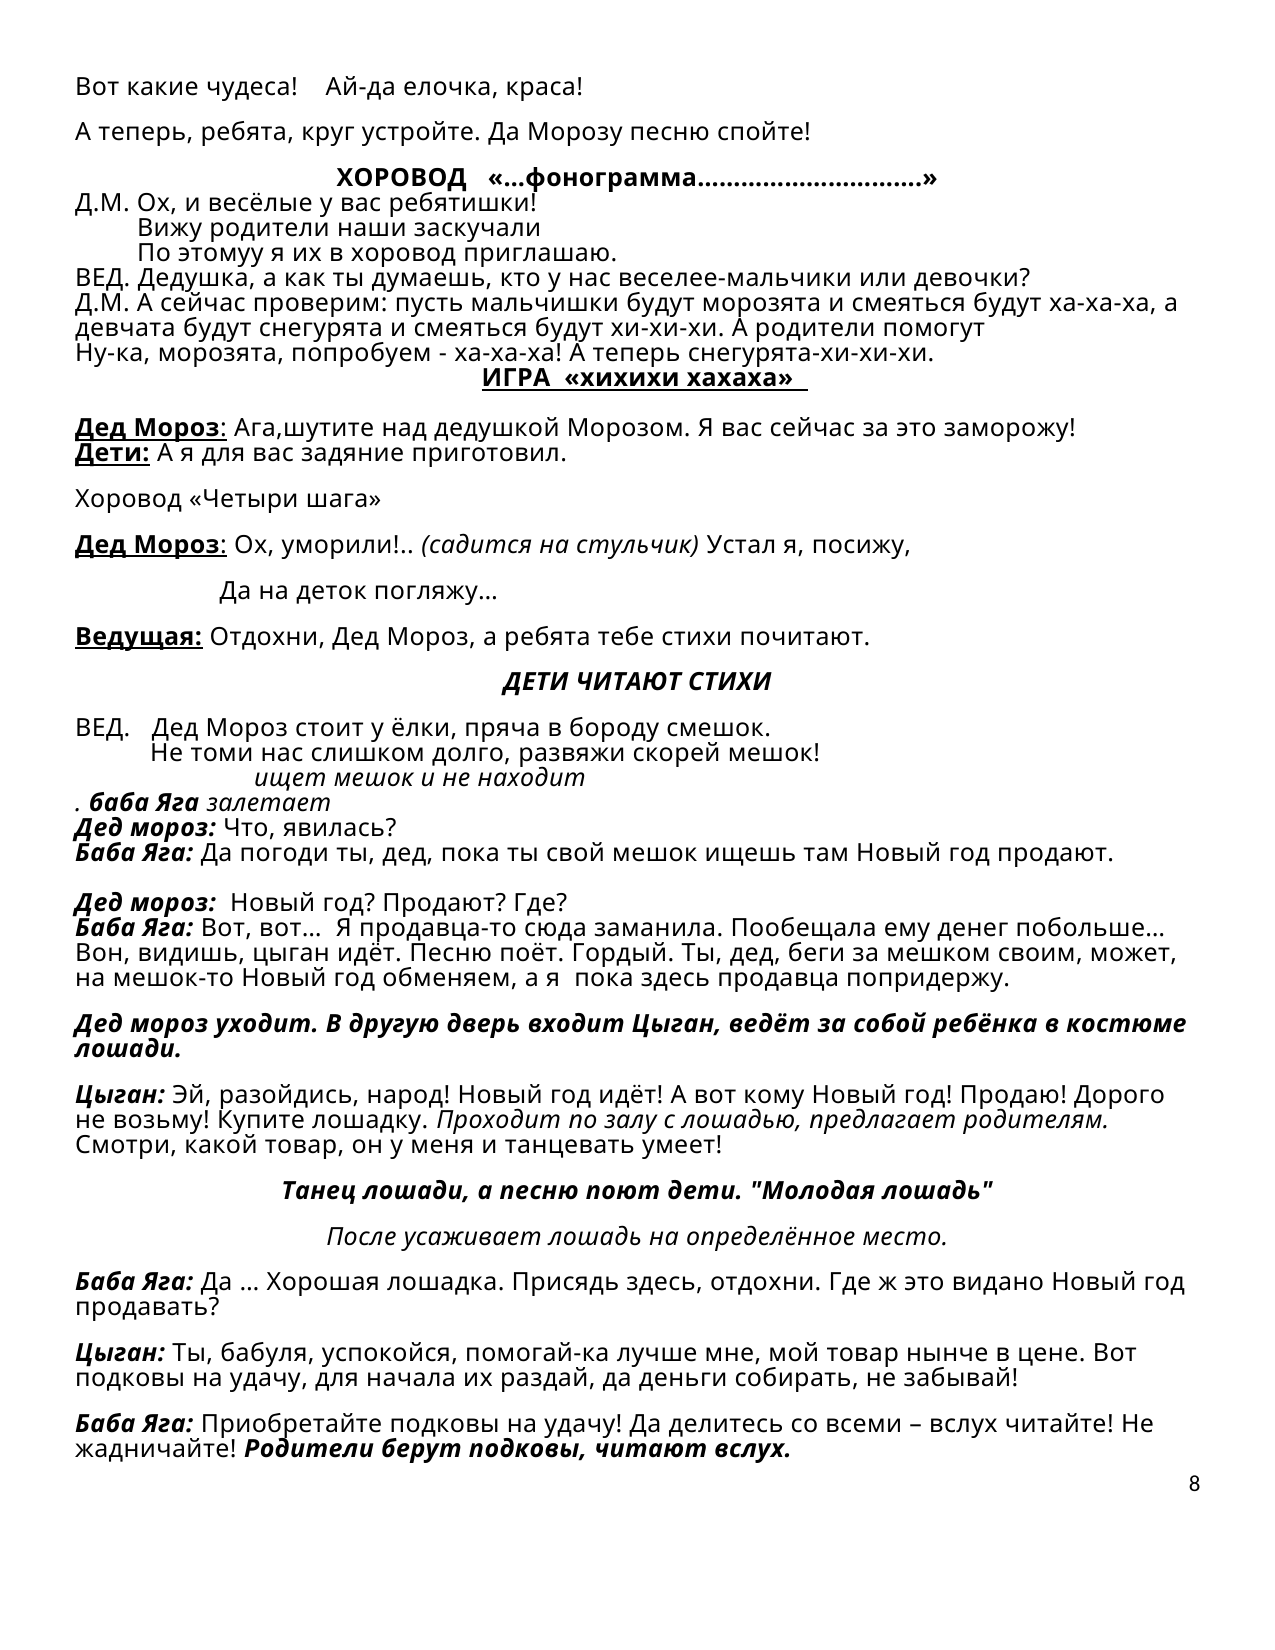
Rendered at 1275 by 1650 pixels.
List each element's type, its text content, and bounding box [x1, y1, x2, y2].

text Хоровод «Четыри шага» [75, 487, 1200, 512]
text Баба Яга: Приобретайте подковы на удачу! Да делитесь со всеми – вслух читайте! Не жадничайте! Родители берут подковы, читают вслух. [75, 1412, 1200, 1462]
text ВЕД. Дедушка, а как ты думаешь, кто у нас веселее-мальчики или девочки? [75, 267, 1200, 292]
text А теперь, ребята, круг устройте. Да Морозу песню спойте! [75, 121, 1200, 146]
text ДЕТИ ЧИТАЮТ СТИХИ [75, 671, 1200, 696]
text ХОРОВОД «…фонограмма………………………….» [75, 167, 533, 192]
text Танец лошади, а песню поют дети. "Молодая лошадь" [75, 1179, 1200, 1204]
text ищет мешок и не находит [75, 767, 1200, 792]
text Да на деток погляжу… [75, 579, 1200, 604]
text ИГРА «хихихи хахаха» [75, 367, 1200, 392]
text Д.М. А сейчас проверим: пусть мальчишки будут морозята и смеяться будут ха-ха-ха, а девчата будут снегурята и смеяться будут хи-хи-хи. А родители помогут [75, 292, 1200, 342]
text Цыган: Ты, бабуля, успокойся, помогай-ка лучше мне, мой товар нынче в цене. Вот подковы на удачу, для начала их раздай, да деньги собирать, не забывай! [75, 1342, 1200, 1392]
text По этомуу я их в хоровод приглашаю. [75, 242, 1200, 267]
text Не томи нас слишком долго, развяжи скорей мешок! [75, 742, 1200, 767]
text После усаживает лошадь на определённое место. [75, 1225, 1200, 1250]
text Баба Яга: Да … Хорошая лошадка. Присядь здесь, отдохни. Где ж это видано Новый год продавать? [75, 1271, 1200, 1321]
text Дети: А я для вас задяние приготовил. [75, 442, 1200, 467]
text Вот какие чудеса! Ай-да елочка, краса! [75, 75, 1200, 100]
text Д.М. Ох, и весёлые у вас ребятишки! [75, 192, 1200, 217]
text Дед мороз: Новый год? Продают? Где? [75, 892, 1200, 917]
text Баба Яга: Да погоди ты, дед, пока ты свой мешок ищешь там Новый год продают. [75, 842, 1200, 867]
text Ведущая: Отдохни, Дед Мороз, а ребята тебе стихи почитают. [75, 625, 1200, 650]
text ВЕД. Дед Мороз стоит у ёлки, пряча в бороду смешок. [75, 717, 1200, 742]
text Дед Мороз: Ох, уморили!.. (садится на стульчик) Устал я, посижу, [75, 533, 1200, 558]
text Вижу родители наши заскучали [75, 217, 1200, 242]
text Дед Мороз: Ага,шутите над дедушкой Морозом. Я вас сейчас за это заморожу! [75, 417, 1200, 442]
text Дед мороз: Что, явилась? [75, 817, 1200, 842]
text . баба Яга залетает [75, 792, 1200, 817]
text ХОРОВОД «…фонограмма………………………….» [537, 167, 1200, 192]
text Ну-ка, морозята, попробуем - ха-ха-ха! А теперь снегурята-хи-хи-хи. [75, 342, 1200, 367]
text Баба Яга: Вот, вот… Я продавца-то сюда заманила. Пообещала ему денег побольше… Вон, видишь, цыган идёт. Песню поёт. Гордый. Ты, дед, беги за мешком своим, может, на мешок-то Новый год обменяем, а я пока здесь продавца попридержу. [75, 917, 1200, 992]
text Дед мороз уходит. В другую дверь входит Цыган, ведёт за собой ребёнка в костюме лошади. [75, 1012, 1200, 1062]
text Цыган: Эй, разойдись, народ! Новый год идёт! А вот кому Новый год! Продаю! Дорого не возьму! Купите лошадку. Проходит по залу с лошадью, предлагает родителям. Смотри, какой товар, он у меня и танцевать умеет! [75, 1083, 1200, 1158]
